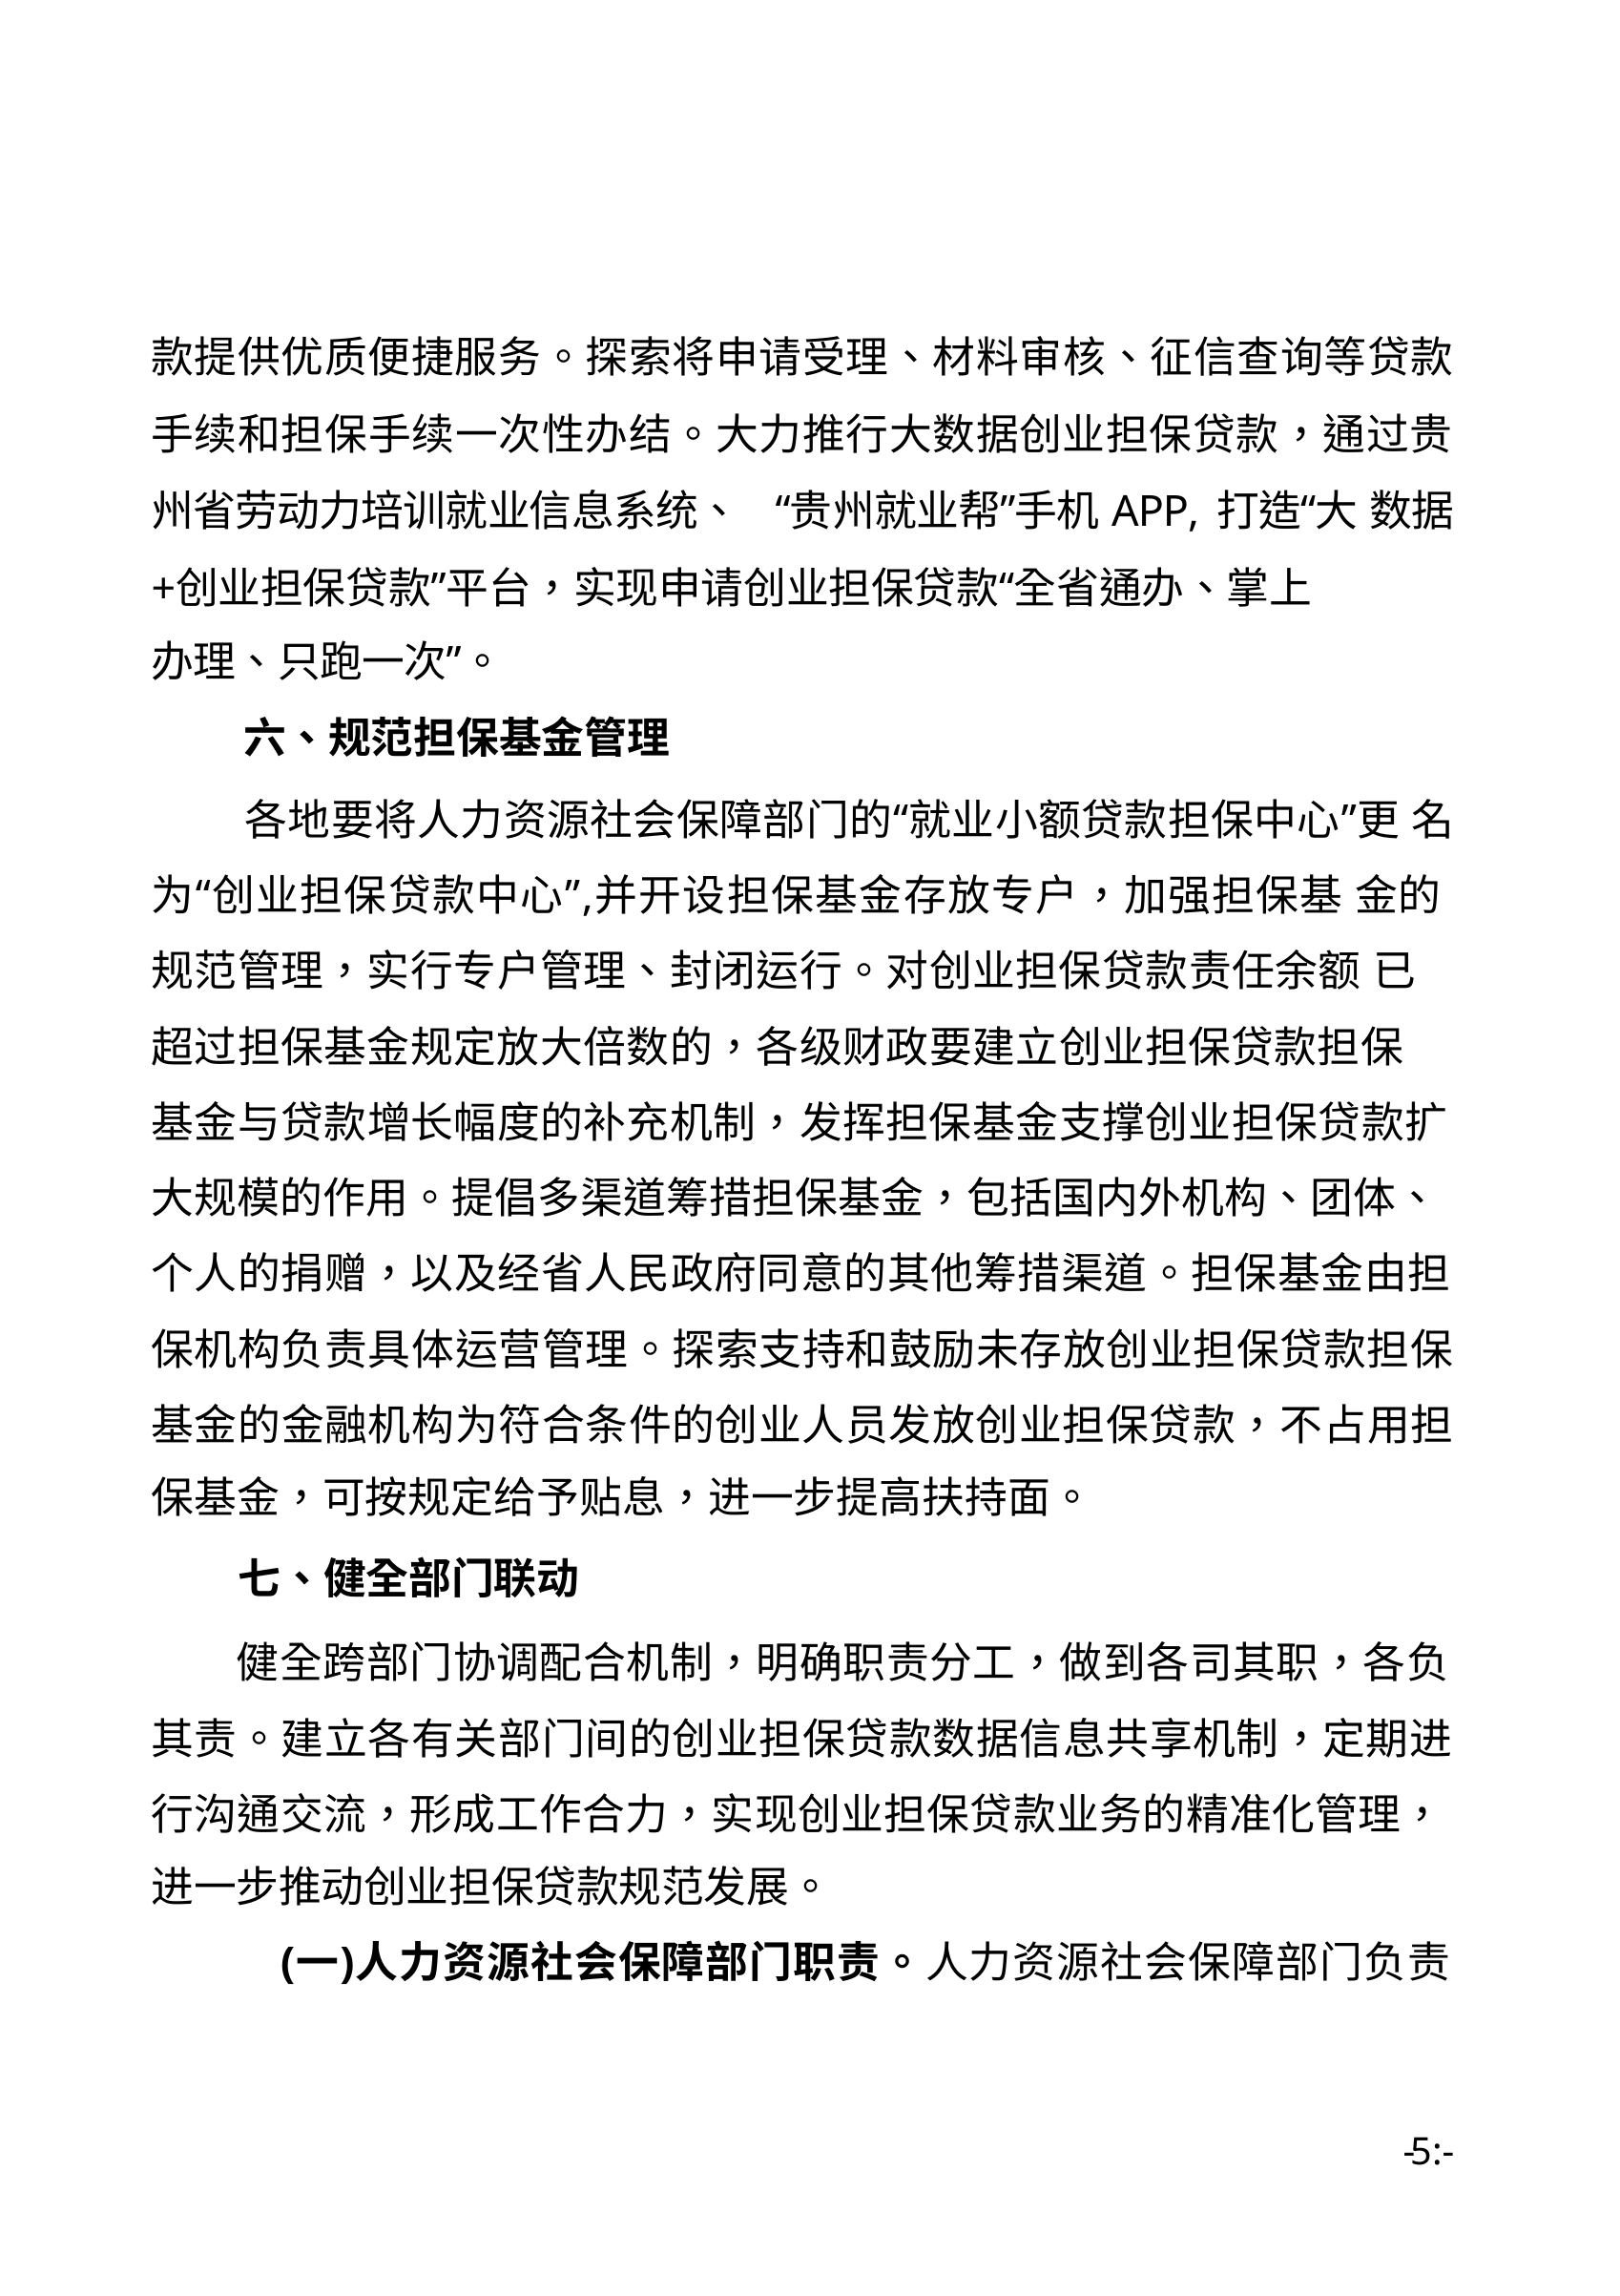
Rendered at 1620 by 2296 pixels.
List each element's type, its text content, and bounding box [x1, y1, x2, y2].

text 各地要将人力资源社会保障部门的“就业小额贷款担保中心”更 名为“创业担保贷款中心”,并开设担保基金存放专户，加强担保基 金的规范管理，实行专户管理、封闭运行。对创业担保贷款责任余额 已超过担保基金规定放大倍数的，各级财政要建立创业担保贷款担保 基金与贷款增长幅度的补充机制，发挥担保基金支撑创业担保贷款扩 大规模的作用。提倡多渠道筹措担保基金，包括国内外机构、团体、 个人的捐赠，以及经省人民政府同意的其他筹措渠道。担保基金由担 保机构负责具体运营管理。探索支持和鼓励未存放创业担保贷款担保 基金的金融机构为符合条件的创业人员发放创业担保贷款，不占用担 [151, 789, 1455, 1452]
text 七、健全部门联动 [238, 1552, 1455, 1605]
text 办理、只跑一次”。 [151, 634, 1455, 688]
text 六、规范担保基金管理 [243, 710, 1455, 764]
text 进一步推动创业担保贷款规范发展。 [151, 1860, 1455, 1912]
text 款提供优质便捷服务。探索将申请受理、材料审核、征信查询等贷款 手续和担保手续一次性办结。大力推行大数据创业担保贷款，通过贵 州省劳动力培训就业信息系统、 “贵州就业帮”手机 APP, 打造“大 数据+创业担保贷款”平台，实现申请创业担保贷款“全省通办、掌上 [151, 326, 1455, 616]
text 保基金，可按规定给予贴息，进一步提高扶持面。 [151, 1471, 1455, 1523]
text (一)人力资源社会保障部门职责。人力资源社会保障部门负责 [151, 1934, 1450, 1989]
text 健全跨部门协调配合机制，明确职责分工，做到各司其职，各负 其责。建立各有关部门间的创业担保贷款数据信息共享机制，定期进 行沟通交流，形成工作合力，实现创业担保贷款业务的精准化管理， [151, 1633, 1453, 1843]
text -5:- [151, 2135, 1455, 2173]
